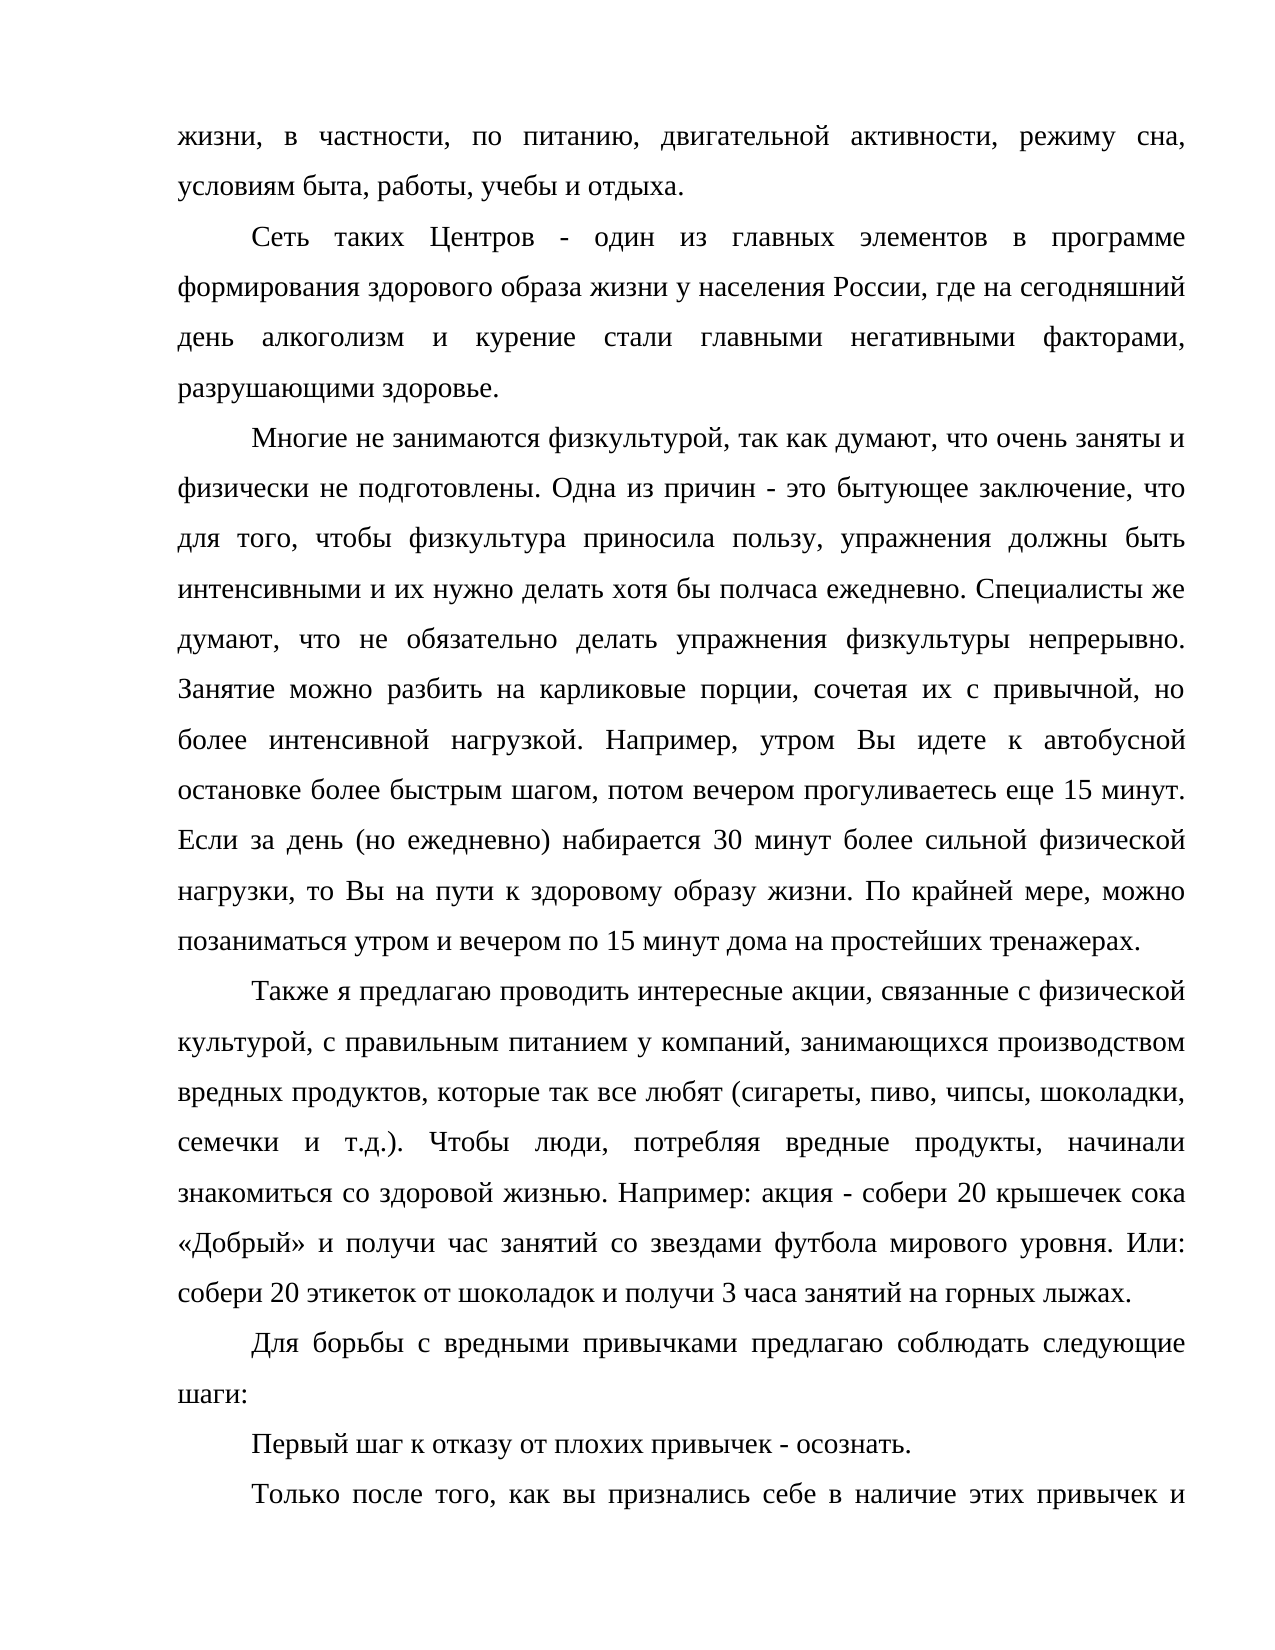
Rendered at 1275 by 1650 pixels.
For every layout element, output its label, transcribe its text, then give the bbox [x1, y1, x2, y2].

text Сеть таких Центров - один из главных элементов в программе формирования здорового образа жизни у населения России, где на сегодняшний день алкоголизм и курение стали главными негативными факторами, разрушающими здоровье. [177, 219, 1186, 403]
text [177, 1477, 1186, 1510]
text Также я предлагаю проводить интересные акции, связанные с физической культурой, с правильным питанием у компаний, занимающихся производством вредных продуктов, которые так все любят (сигареты, пиво, чипсы, шоколадки, семечки и т.д.). Чтобы люди, потребляя вредные продукты, начинали знакомиться со здоровой жизнью. Например: акция - собери 20 крышечек сока «Добрый» и получи час занятий со звездами футбола мирового уровня. Или: собери 20 этикеток от шоколадок и получи 3 часа занятий на горных лыжах. [177, 973, 1186, 1309]
text Многие не занимаются физкультурой, так как думают, что очень заняты и физически не подготовлены. Одна из причин - это бытующее заключение, что для того, чтобы физкультура приносила пользу, упражнения должны быть интенсивными и их нужно делать хотя бы полчаса ежедневно. Специалисты же думают, что не обязательно делать упражнения физкультуры непрерывно. Занятие можно разбить на карликовые порции, сочетая их с привычной, но более интенсивной нагрузкой. Например, утром Вы идете к автобусной остановке более быстрым шагом, потом вечером прогуливаетесь еще 15 минут. Если за день (но ежедневно) набирается 30 минут более сильной физической нагрузки, то Вы на пути к здоровому образу жизни. По крайней мере, можно позаниматься утром и вечером по 15 минут дома на простейших тренажерах. [177, 420, 1186, 957]
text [177, 118, 1186, 202]
text Первый шаг к отказу от плохих привычек - осознать. [177, 1426, 1186, 1460]
text Для борьбы с вредными привычками предлагаю соблюдать следующие шаги: [177, 1326, 1186, 1409]
